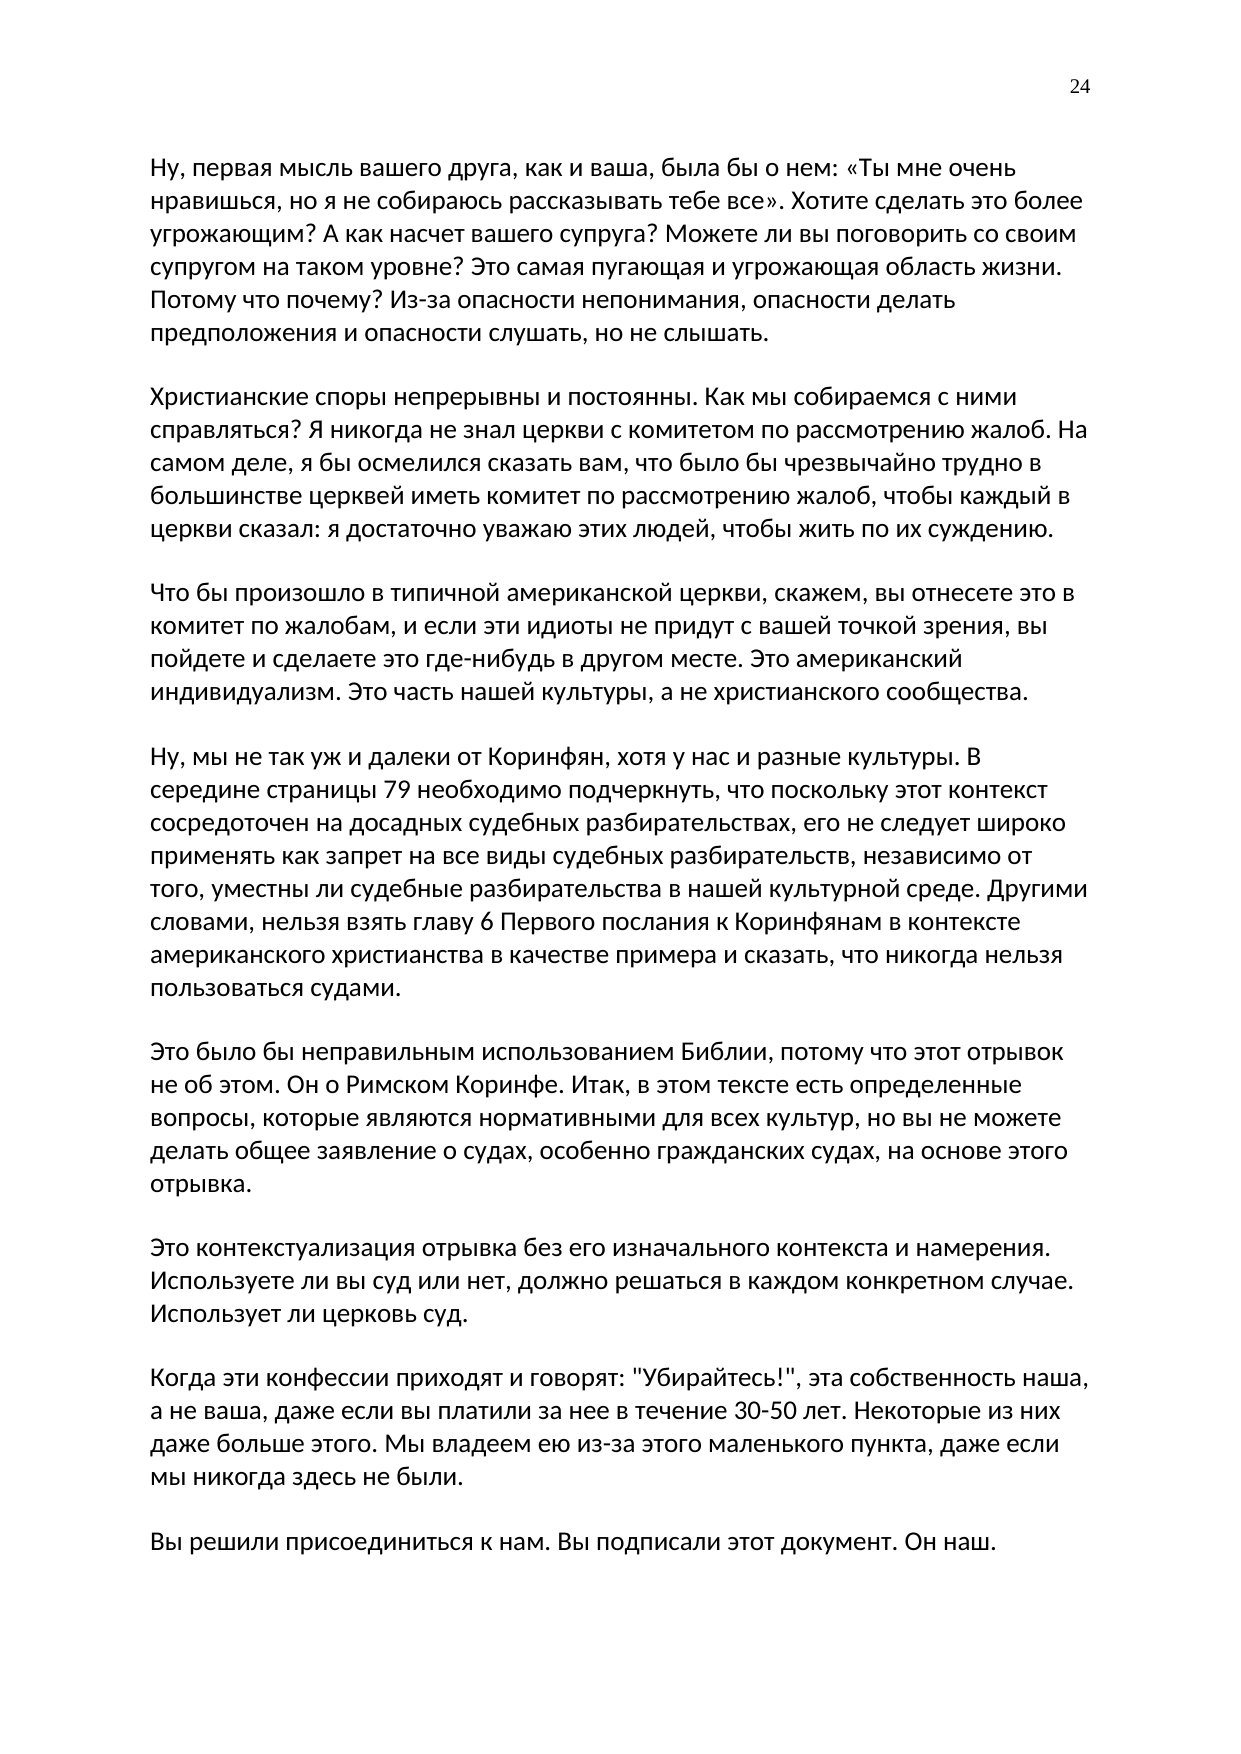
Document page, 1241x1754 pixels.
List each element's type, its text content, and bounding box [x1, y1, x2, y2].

text Это контекстуализация отрывка без его изначального контекста и намерения. Используете ли вы суд или нет, должно решаться в каждом конкретном случае. Использует ли церковь суд. [150, 1230, 1090, 1329]
text Когда эти конфессии приходят и говорят: "Убирайтесь!", эта собственность наша, а не ваша, даже если вы платили за нее в течение 30-50 лет. Некоторые из них даже больше этого. Мы владеем ею из-за этого маленького пункта, даже если мы никогда здесь не были. [150, 1361, 1090, 1493]
text Христианские споры непрерывны и постоянны. Как мы собираемся с ними справляться? Я никогда не знал церкви с комитетом по рассмотрению жалоб. На самом деле, я бы осмелился сказать вам, что было бы чрезвычайно трудно в большинстве церквей иметь комитет по рассмотрению жалоб, чтобы каждый в церкви сказал: я достаточно уважаю этих людей, чтобы жить по их суждению. [150, 379, 1090, 544]
text Ну, первая мысль вашего друга, как и ваша, была бы о нем: «Ты мне очень нравишься, но я не собираюсь рассказывать тебе все». Хотите сделать это более угрожающим? А как насчет вашего супруга? Можете ли вы поговорить со своим супругом на таком уровне? Это самая пугающая и угрожающая область жизни. Потому что почему? Из-за опасности непонимания, опасности делать предположения и опасности слушать, но не слышать. [150, 150, 1090, 348]
text Это было бы неправильным использованием Библии, потому что этот отрывок не об этом. Он о Римском Коринфе. Итак, в этом тексте есть определенные вопросы, которые являются нормативными для всех культур, но вы не можете делать общее заявление о судах, особенно гражданских судах, на основе этого отрывка. [150, 1034, 1090, 1199]
text Что бы произошло в типичной американской церкви, скажем, вы отнесете это в комитет по жалобам, и если эти идиоты не придут с вашей точкой зрения, вы пойдете и сделаете это где-нибудь в другом месте. Это американский индивидуализм. Это часть нашей культуры, а не христианского сообщества. [150, 576, 1090, 708]
text Вы решили присоединиться к нам. Вы подписали этот документ. Он наш. [150, 1524, 1090, 1557]
text Ну, мы не так уж и далеки от Коринфян, хотя у нас и разные культуры. В середине страницы 79 необходимо подчеркнуть, что поскольку этот контекст сосредоточен на досадных судебных разбирательствах, его не следует широко применять как запрет на все виды судебных разбирательств, независимо от того, уместны ли судебные разбирательства в нашей культурной среде. Другими словами, нельзя взять главу 6 Первого послания к Коринфянам в контексте американского христианства в качестве примера и сказать, что никогда нельзя пользоваться судами. [150, 739, 1090, 1003]
